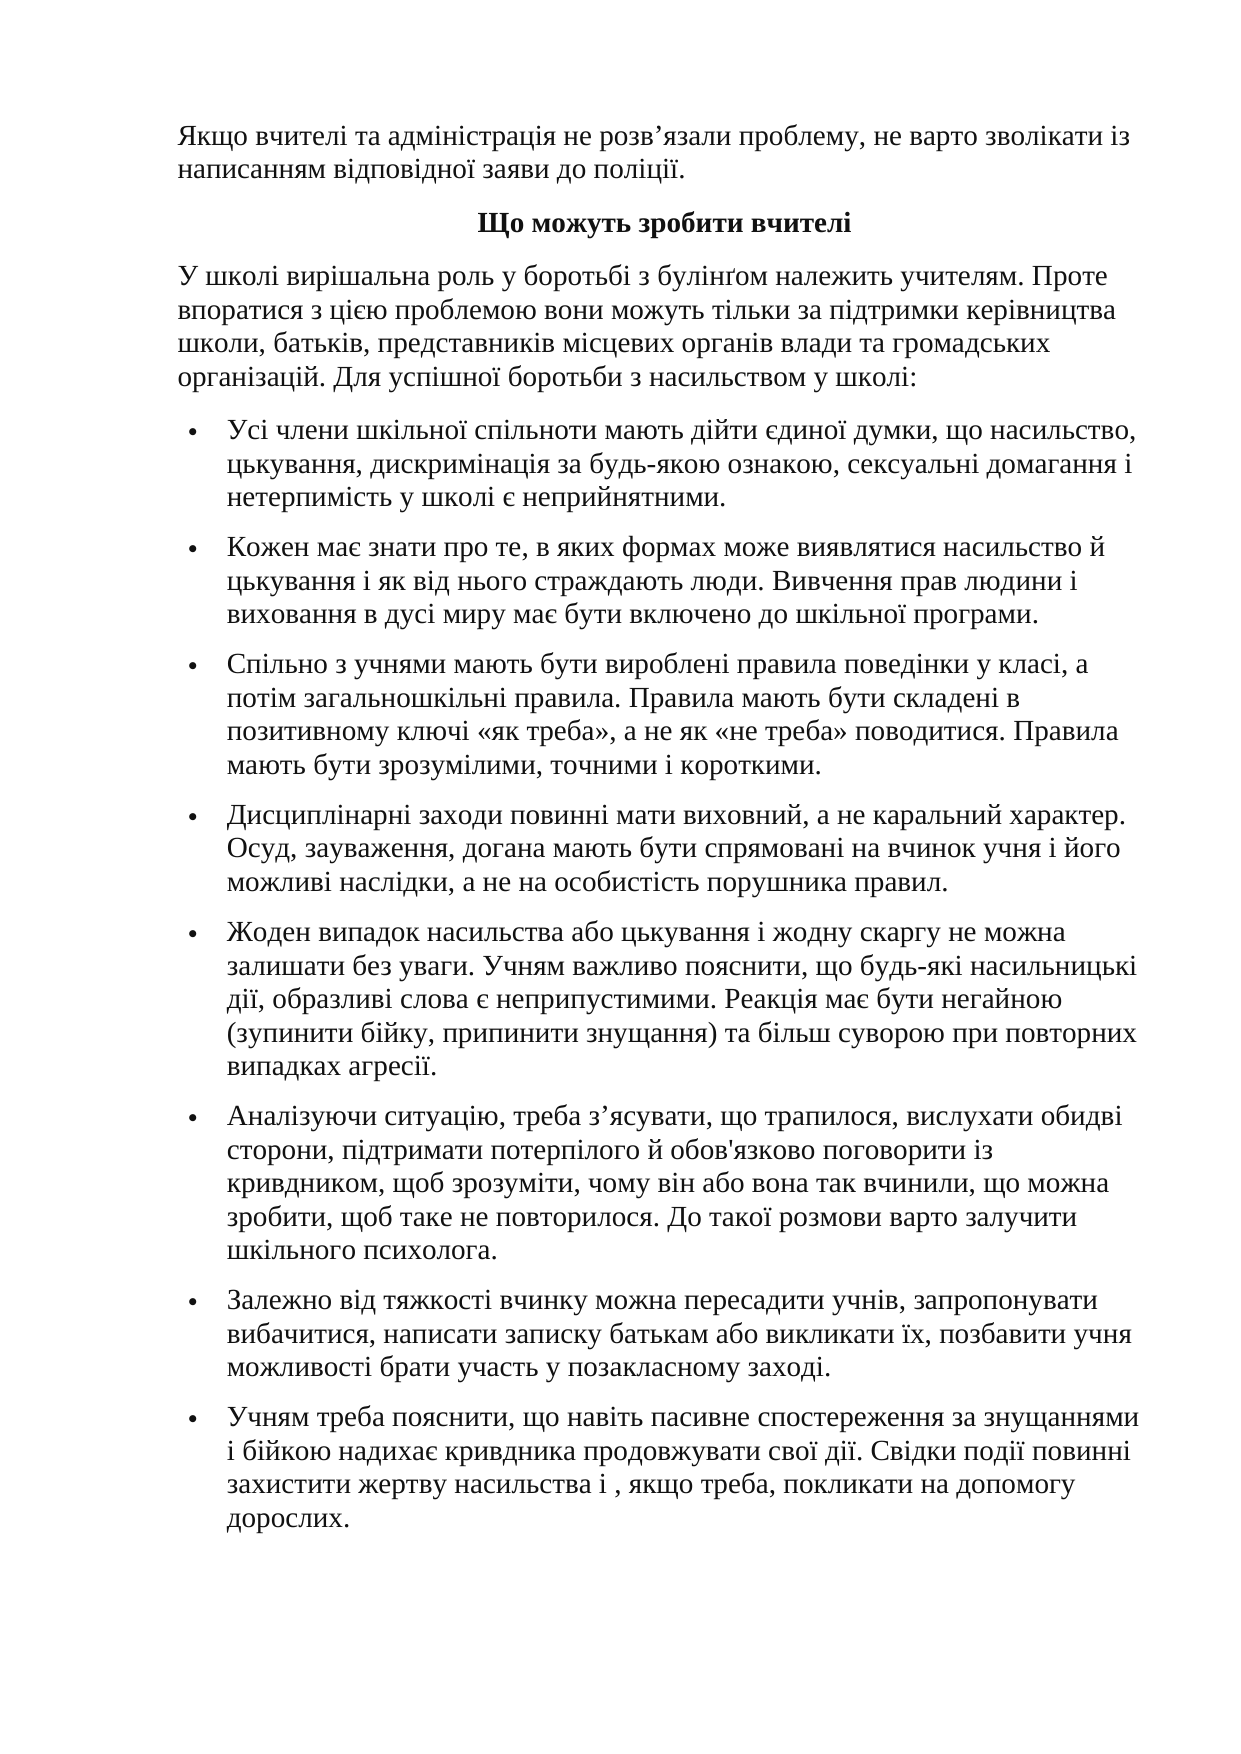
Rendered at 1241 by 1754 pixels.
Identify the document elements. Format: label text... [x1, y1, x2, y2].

list Жоден випадок насильства або цькування і жодну скаргу не можна залишати без уваги. Учням важливо пояснити, що будь-які насильницькі дії, образливі слова є неприпустимими. Реакція має бути негайною (зупинити бійку, припинити знущання) та більш суворою при повторних випадках агресії. [189, 914, 1152, 1082]
list Усі члени шкільної спільноти мають дійти єдиної думки, що насильство, цькування, дискримінація за будь-якою ознакою, сексуальні домагання і нетерпимість у школі є неприйнятними. [189, 412, 1152, 513]
text Якщо вчителі та адміністрація не розв’язали проблему, не варто зволікати із написанням відповідної заяви до поліції. [177, 118, 1152, 185]
list Кожен має знати про те, в яких формах може виявлятися насильство й цькування і як від нього страждають люди. Вивчення прав людини і виховання в дусі миру має бути включено до шкільної програми. [189, 529, 1152, 630]
list Залежно від тяжкості вчинку можна пересадити учнів, запропонувати вибачитися, написати записку батькам або викликати їх, позбавити учня можливості брати участь у позакласному заході. [189, 1282, 1152, 1383]
list Спільно з учнями мають бути вироблені правила поведінки у класі, а потім загальношкільні правила. Правила мають бути складені в позитивному ключі «як треба», а не як «не треба» поводитися. Правила мають бути зрозумілими, точними і короткими. [189, 646, 1152, 781]
text Що можуть зробити вчителі [177, 205, 1152, 238]
list Аналізуючи ситуацію, треба з’ясувати, що трапилося, вислухати обидві сторони, підтримати потерпілого й обов'язково поговорити із кривдником, щоб зрозуміти, чому він або вона так вчинили, що можна зробити, щоб таке не повторилося. До такої розмови варто залучити шкільного психолога. [189, 1098, 1152, 1266]
text У школі вирішальна роль у боротьбі з булінґом належить учителям. Проте впоратися з цією проблемою вони можуть тільки за підтримки керівництва школи, батьків, представників місцевих органів влади та громадських організацій. Для успішної боротьби з насильством у школі: [177, 258, 1152, 392]
list Дисциплінарні заходи повинні мати виховний, а не каральний характер. Осуд, зауваження, догана мають бути спрямовані на вчинок учня і його можливі наслідки, а не на особистість порушника правил. [189, 797, 1152, 898]
list Учням треба пояснити, що навіть пасивне спостереження за знущаннями і бійкою надихає кривдника продовжувати свої дії. Свідки події повинні захистити жертву насильства і , якщо треба, покликати на допомогу дорослих. [189, 1399, 1152, 1534]
